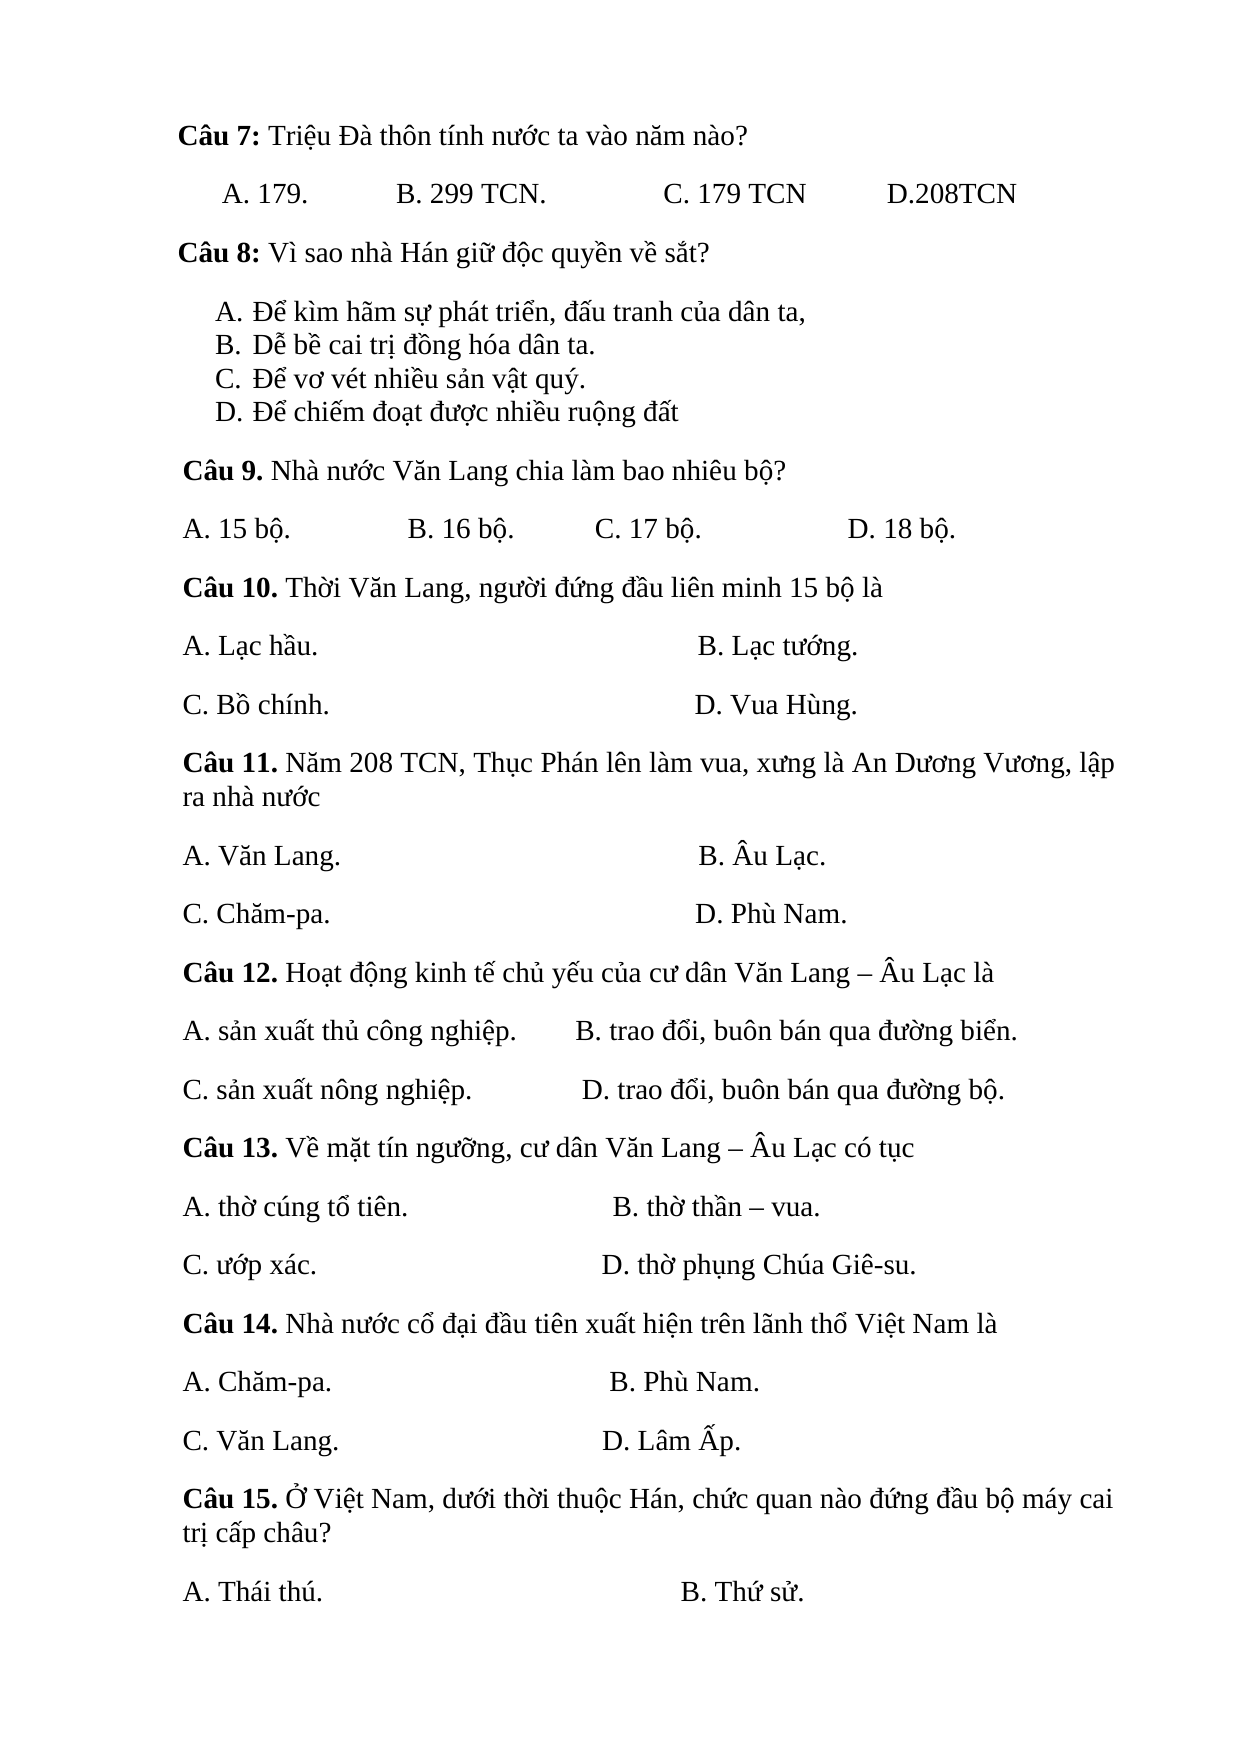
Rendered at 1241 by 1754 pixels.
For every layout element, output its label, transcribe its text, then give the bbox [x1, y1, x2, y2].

text Câu 11. Năm 208 TCN, Thục Phán lên làm vua, xưng là An Dương Vương, lập ra nhà nước [182, 746, 1117, 813]
list Dễ bề cai trị đồng hóa dân ta. [215, 327, 1122, 361]
list Để kìm hãm sự phát triển, đấu tranh của dân ta, [215, 294, 1122, 327]
text C. Chăm-pa. D. Phù Nam. [182, 896, 1117, 930]
text A. 179. B. 299 TCN. C. 179 TCN D.208TCN [222, 177, 1122, 210]
text A. thờ cúng tổ tiên. B. thờ thần – vua. [182, 1189, 1117, 1222]
text Câu 13. Về mặt tín ngưỡng, cư dân Văn Lang – Âu Lạc có tục [182, 1130, 1117, 1164]
text Câu 9. Nhà nước Văn Lang chia làm bao nhiêu bộ? [182, 453, 1117, 486]
text Câu 8: Vì sao nhà Hán giữ độc quyền về sắt? [177, 235, 1122, 269]
list Để vơ vét nhiều sản vật quý. [215, 361, 1122, 394]
text C. Bồ chính. D. Vua Hùng. [182, 687, 1117, 721]
text Câu 15. Ở Việt Nam, dưới thời thuộc Hán, chức quan nào đứng đầu bộ máy cai trị cấp châu? [182, 1482, 1117, 1549]
text A. Chăm-pa. B. Phù Nam. [182, 1364, 1117, 1398]
text A. sản xuất thủ công nghiệp. B. trao đổi, buôn bán qua đường biển. [182, 1013, 1117, 1047]
text A. Văn Lang. B. Âu Lạc. [182, 838, 1117, 871]
text C. ướp xác. D. thờ phụng Chúa Giê-su. [182, 1247, 1117, 1281]
text Câu 10. Thời Văn Lang, người đứng đầu liên minh 15 bộ là [182, 570, 1117, 603]
text Câu 7: Triệu Đà thôn tính nước ta vào năm nào? [177, 118, 1122, 152]
text Câu 12. Hoạt động kinh tế chủ yếu của cư dân Văn Lang – Âu Lạc là [182, 955, 1117, 988]
list Để chiếm đoạt được nhiều ruộng đất [215, 394, 1122, 428]
text A. Thái thú. B. Thứ sử. [182, 1574, 1117, 1607]
text C. Văn Lang. D. Lâm Ấp. [182, 1423, 1117, 1457]
text A. 15 bộ. B. 16 bộ. C. 17 bộ. D. 18 bộ. [182, 511, 1117, 545]
text C. sản xuất nông nghiệp. D. trao đổi, buôn bán qua đường bộ. [182, 1072, 1117, 1105]
text A. Lạc hầu. B. Lạc tướng. [182, 628, 1117, 662]
text Câu 14. Nhà nước cổ đại đầu tiên xuất hiện trên lãnh thổ Việt Nam là [182, 1306, 1117, 1339]
